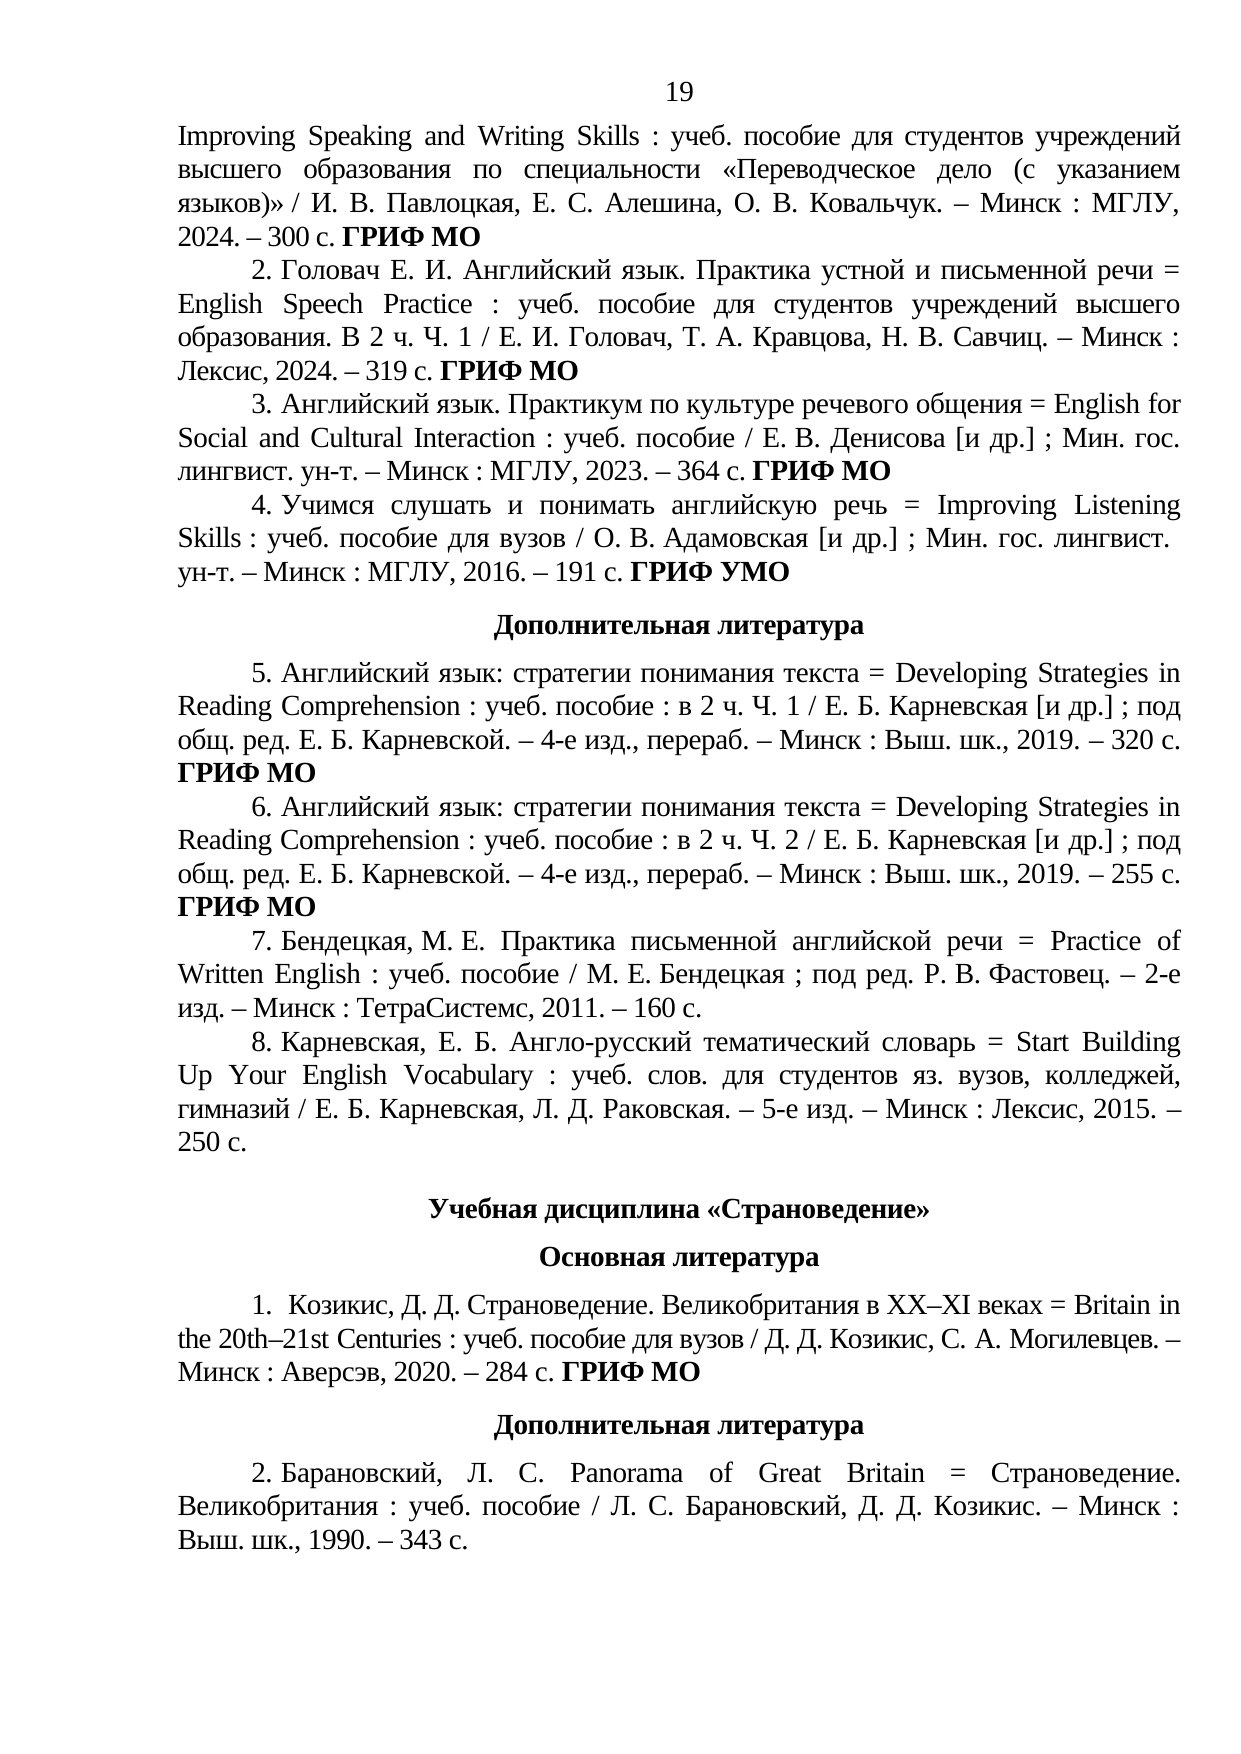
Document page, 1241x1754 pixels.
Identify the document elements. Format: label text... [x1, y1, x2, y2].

text Основная литература [177, 1239, 1181, 1273]
list Карневская, Е. Б. Англо-русский тематический словарь = Start Building Up Your English Vocabulary : учеб. слов. для студентов яз. вузов, колледжей, гимназий / Е. Б. Карневская, Л. Д. Раковская. – 5-е изд. – Минск : Лексис, 2015. – 250 с. [177, 1024, 1181, 1158]
list Барановский, Л. С. Panorama of Great Britain = Страноведение. Великобритания : учеб. пособие / Л. С. Барановский, Д. Д. Козикис. – Минск : Выш. шк., 1990. – 343 с. [177, 1455, 1182, 1556]
list Английский язык: стратегии понимания текста = Developing Strategies in Reading Comprehension : учеб. пособие : в 2 ч. Ч. 2 / Е. Б. Карневская [и др.] ; под общ. ред. Е. Б. Карневской. – 4-е изд., перераб. – Минск : Выш. шк., 2019. – 255 с. ГРИФ МО [177, 789, 1181, 923]
text Дополнительная литература [177, 1407, 1181, 1441]
list Козикис, Д. Д. Страноведение. Великобритания в XX–XI веках = Britain in the 20th–21st Centuries : учеб. пособие для вузов / Д. Д. Козикис, С. А. Могилевцев. – Минск : Аверсэв, 2020. – 284 c. ГРИФ МО [177, 1287, 1181, 1388]
text Учебная дисциплина «Страноведение» [177, 1191, 1181, 1225]
text Дополнительная литература [177, 607, 1181, 640]
list Английский язык. Практикум по культуре речевого общения = English for Social and Cultural Interaction : учеб. пособие / Е. В. Денисова [и др.] ; Мин. гос. лингвист. ун-т. – Минск : МГЛУ, 2023. – 364 с. ГРИФ МО [177, 386, 1181, 487]
list Английский язык: стратегии понимания текста = Developing Strategies in Reading Comprehension : учеб. пособие : в 2 ч. Ч. 1 / Е. Б. Карневская [и др.] ; под общ. ред. Е. Б. Карневской. – 4-е изд., перераб. – Минск : Выш. шк., 2019. – 320 с. ГРИФ МО [177, 655, 1181, 789]
list Головач Е. И. Английский язык. Практика устной и письменной речи = English Speech Practice : учеб. пособие для студентов учреждений высшего образования. В 2 ч. Ч. 1 / Е. И. Головач, Т. А. Кравцова, Н. В. Савчиц. – Минск : Лексис, 2024. – 319 с. ГРИФ МО [177, 252, 1181, 386]
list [177, 118, 1181, 252]
list Учимся слушать и понимать английскую речь = Improving Listening Skills : учеб. пособие для вузов / О. В. Адамовская [и др.] ; Мин. гос. лингвист. ун-т. – Минск : МГЛУ, 2016. – 191 с. ГРИФ УМО [177, 487, 1181, 588]
list Бендецкая, М. Е. Практика письменной английской речи = Practice of Written English : учеб. пособие / М. Е. Бендецкая ; под ред. Р. В. Фастовец. – 2-е изд. – Минск : ТетраСистемс, 2011. – 160 с. [177, 923, 1181, 1024]
